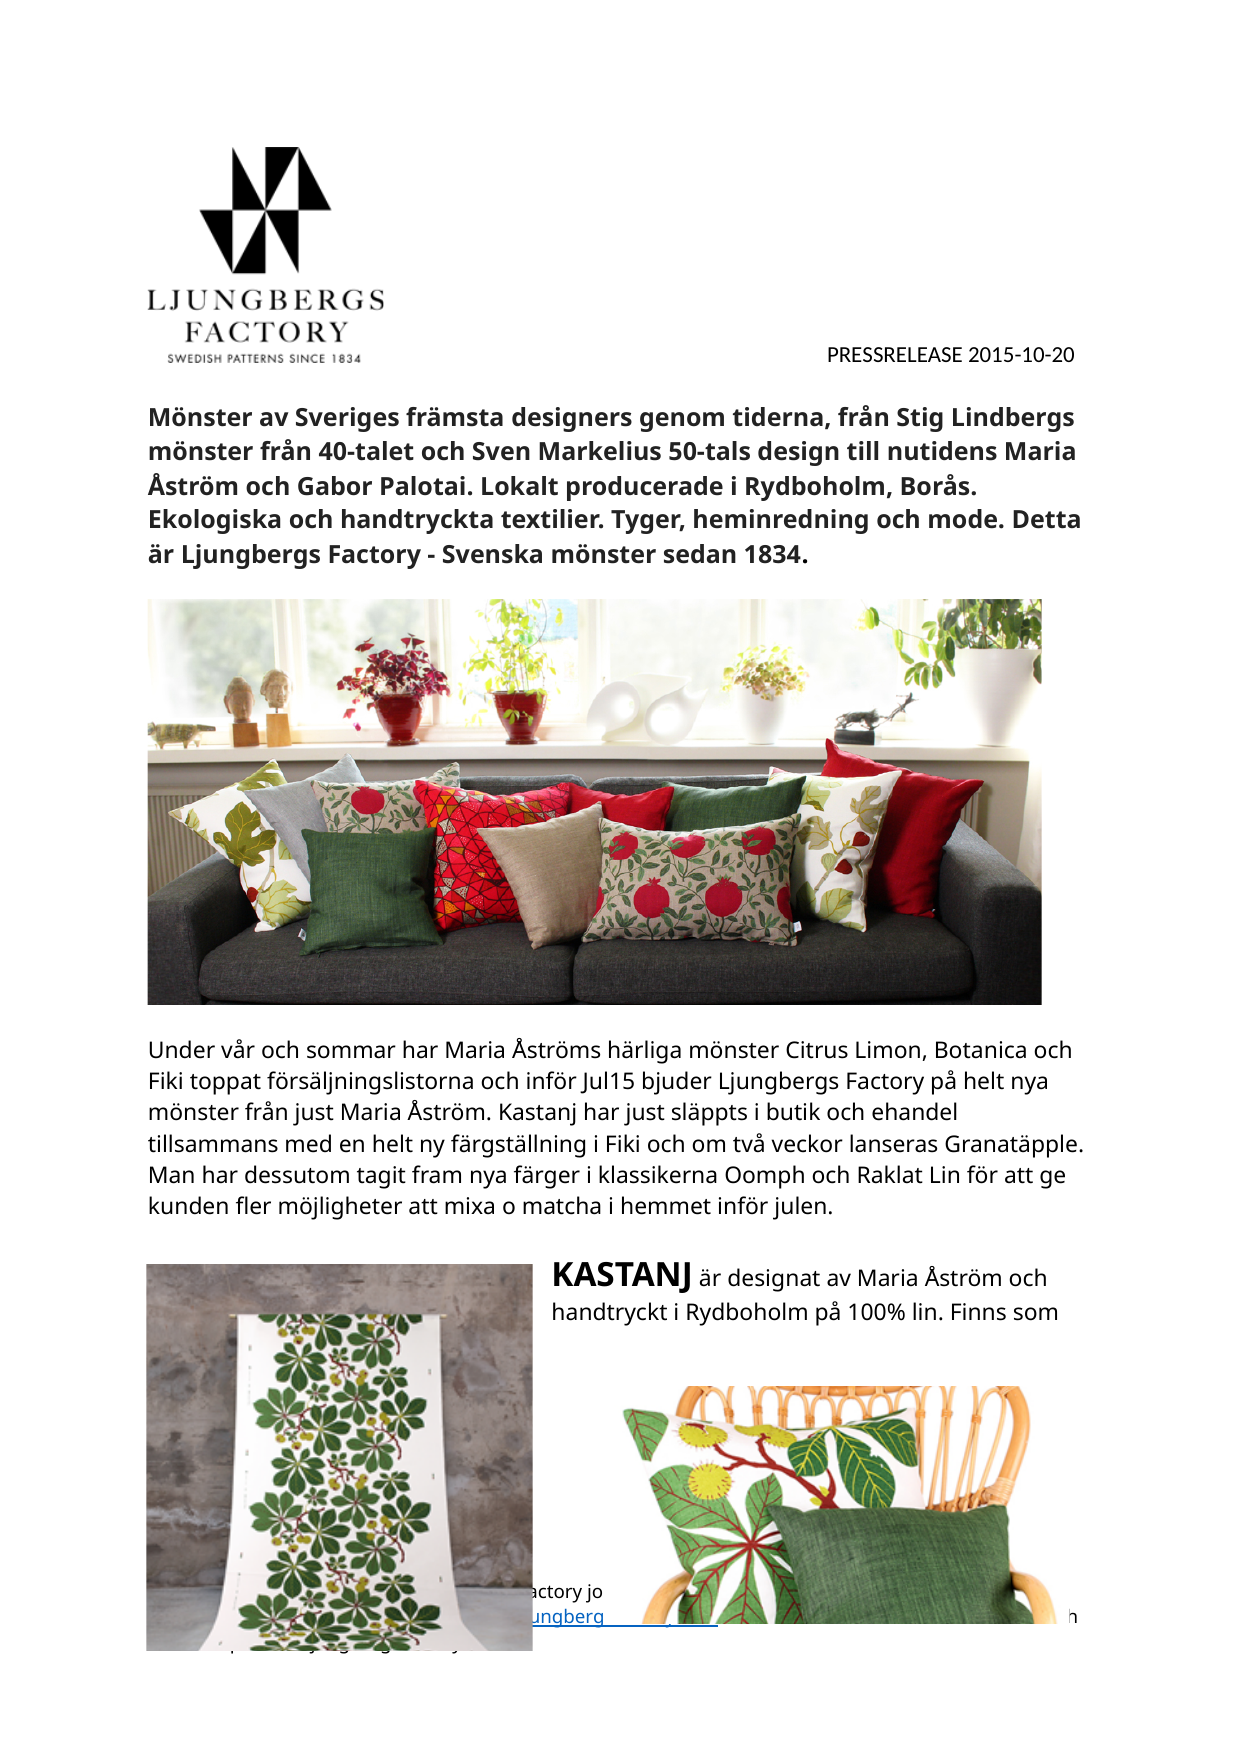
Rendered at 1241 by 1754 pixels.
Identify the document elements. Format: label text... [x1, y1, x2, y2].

picture [146, 1264, 533, 1651]
picture [603, 1386, 1070, 1624]
text Mönster av Sveriges främsta designers genom tiderna, från Stig Lindbergs mönster från 40-talet och Sven Markelius 50-tals design till nutidens Maria Åström och Gabor Palotai. Lokalt producerade i Rydboholm, Borås. Ekologiska och handtryckta textilier. Tyger, heminredning och mode. Detta är Ljungbergs Factory - Svenska mönster sedan 1834. [148, 400, 1093, 570]
text PRESSRELEASE 2015-10-20 [148, 148, 1093, 369]
text Under vår och sommar har Maria Åströms härliga mönster Citrus Limon, Botanica och Fiki toppat försäljningslistorna och inför Jul15 bjuder Ljungbergs Factory på helt nya mönster från just Maria Åström. Kastanj har just släppts i butik och ehandel tillsammans med en helt ny färgställning i Fiki och om två veckor lanseras Granatäpple. Man har dessutom tagit fram nya färger i klassikerna Oomph och Raklat Lin för att ge kunden fler möjligheter att mixa o matcha i hemmet inför julen. [148, 1034, 1093, 1221]
picture [147, 599, 1042, 1005]
picture [147, 147, 384, 363]
